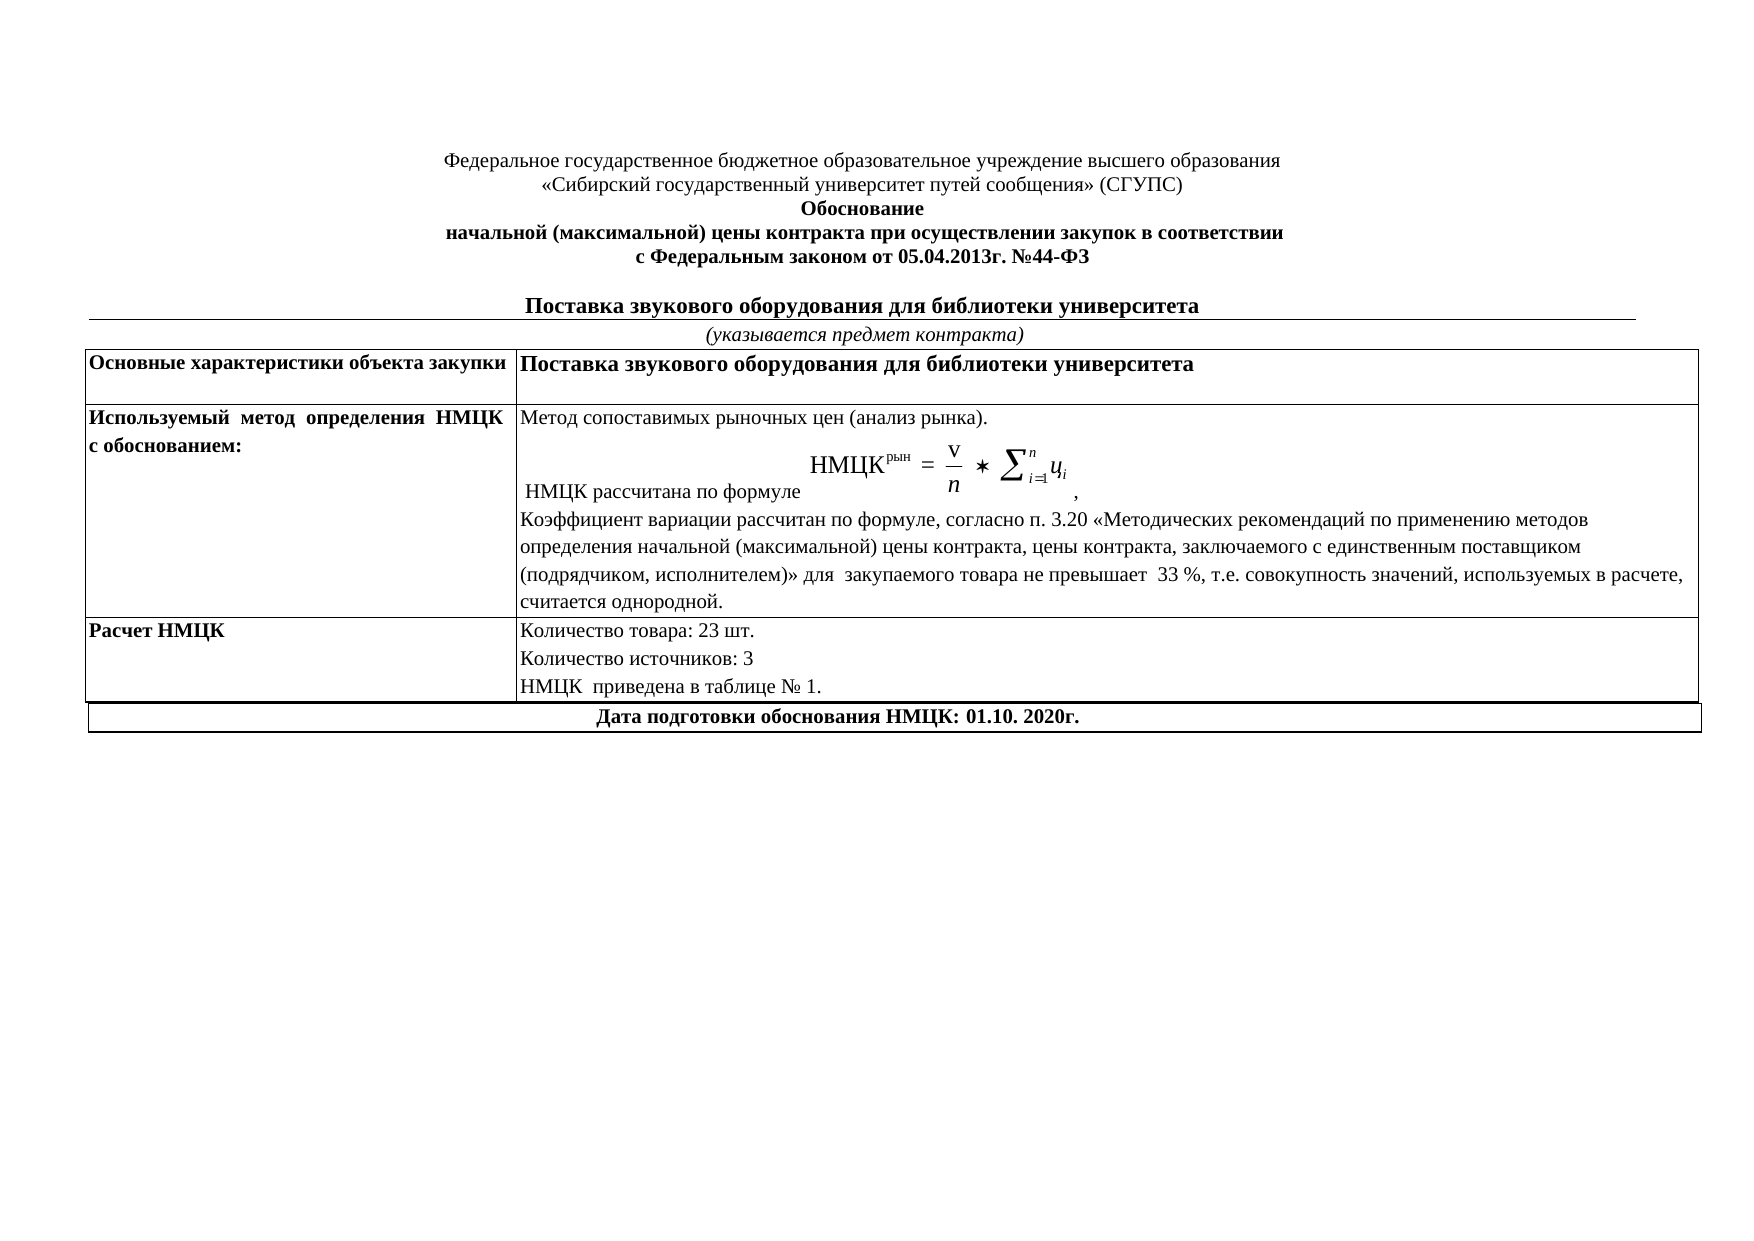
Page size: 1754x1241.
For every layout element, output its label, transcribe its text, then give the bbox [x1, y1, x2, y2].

table_cell Метод сопоставимых рыночных цен (анализ рынка). НМЦК рассчитана по формуле , Коэффициент вариации рассчитан по формуле, согласно п. 3.20 «Методических рекомендаций по применению методов определения начальной (максимальной) цены контракта, цены контракта, заключаемого с единственным поставщиком (подрядчиком, исполнителем)» для закупаемого товара не превышает 33 %, т.е. совокупность значений, используемых в расчете, считается однородной. [517, 405, 1698, 617]
table_header Дата подготовки обоснования НМЦК: [89, 704, 963, 731]
text Федеральное государственное бюджетное образовательное учреждение высшего образования [89, 148, 1636, 172]
table_header 01.10. 2020г. [963, 704, 1701, 731]
text с Федеральным законом от 05.04.2013г. №44-ФЗ [89, 244, 1636, 268]
table_header Основные характеристики объекта закупки [86, 350, 516, 404]
text «Сибирский государственный университет путей сообщения» (СГУПС) [89, 172, 1636, 196]
table_header Поставка звукового оборудования для библиотеки университета [517, 350, 1698, 404]
text Поставка звукового оборудования для библиотеки университета [89, 292, 1636, 318]
text (указывается предмет контракта) [89, 320, 1636, 346]
text Обоснование начальной (максимальной) цены контракта при осуществлении закупок в соответствии [89, 196, 1636, 244]
table_cell Количество товара: 23 шт. Количество источников: 3 НМЦК приведена в таблице № 1. [517, 618, 1698, 701]
table_cell Используемый метод определения НМЦК с обоснованием: [86, 405, 516, 617]
table_cell Расчет НМЦК [86, 618, 516, 701]
